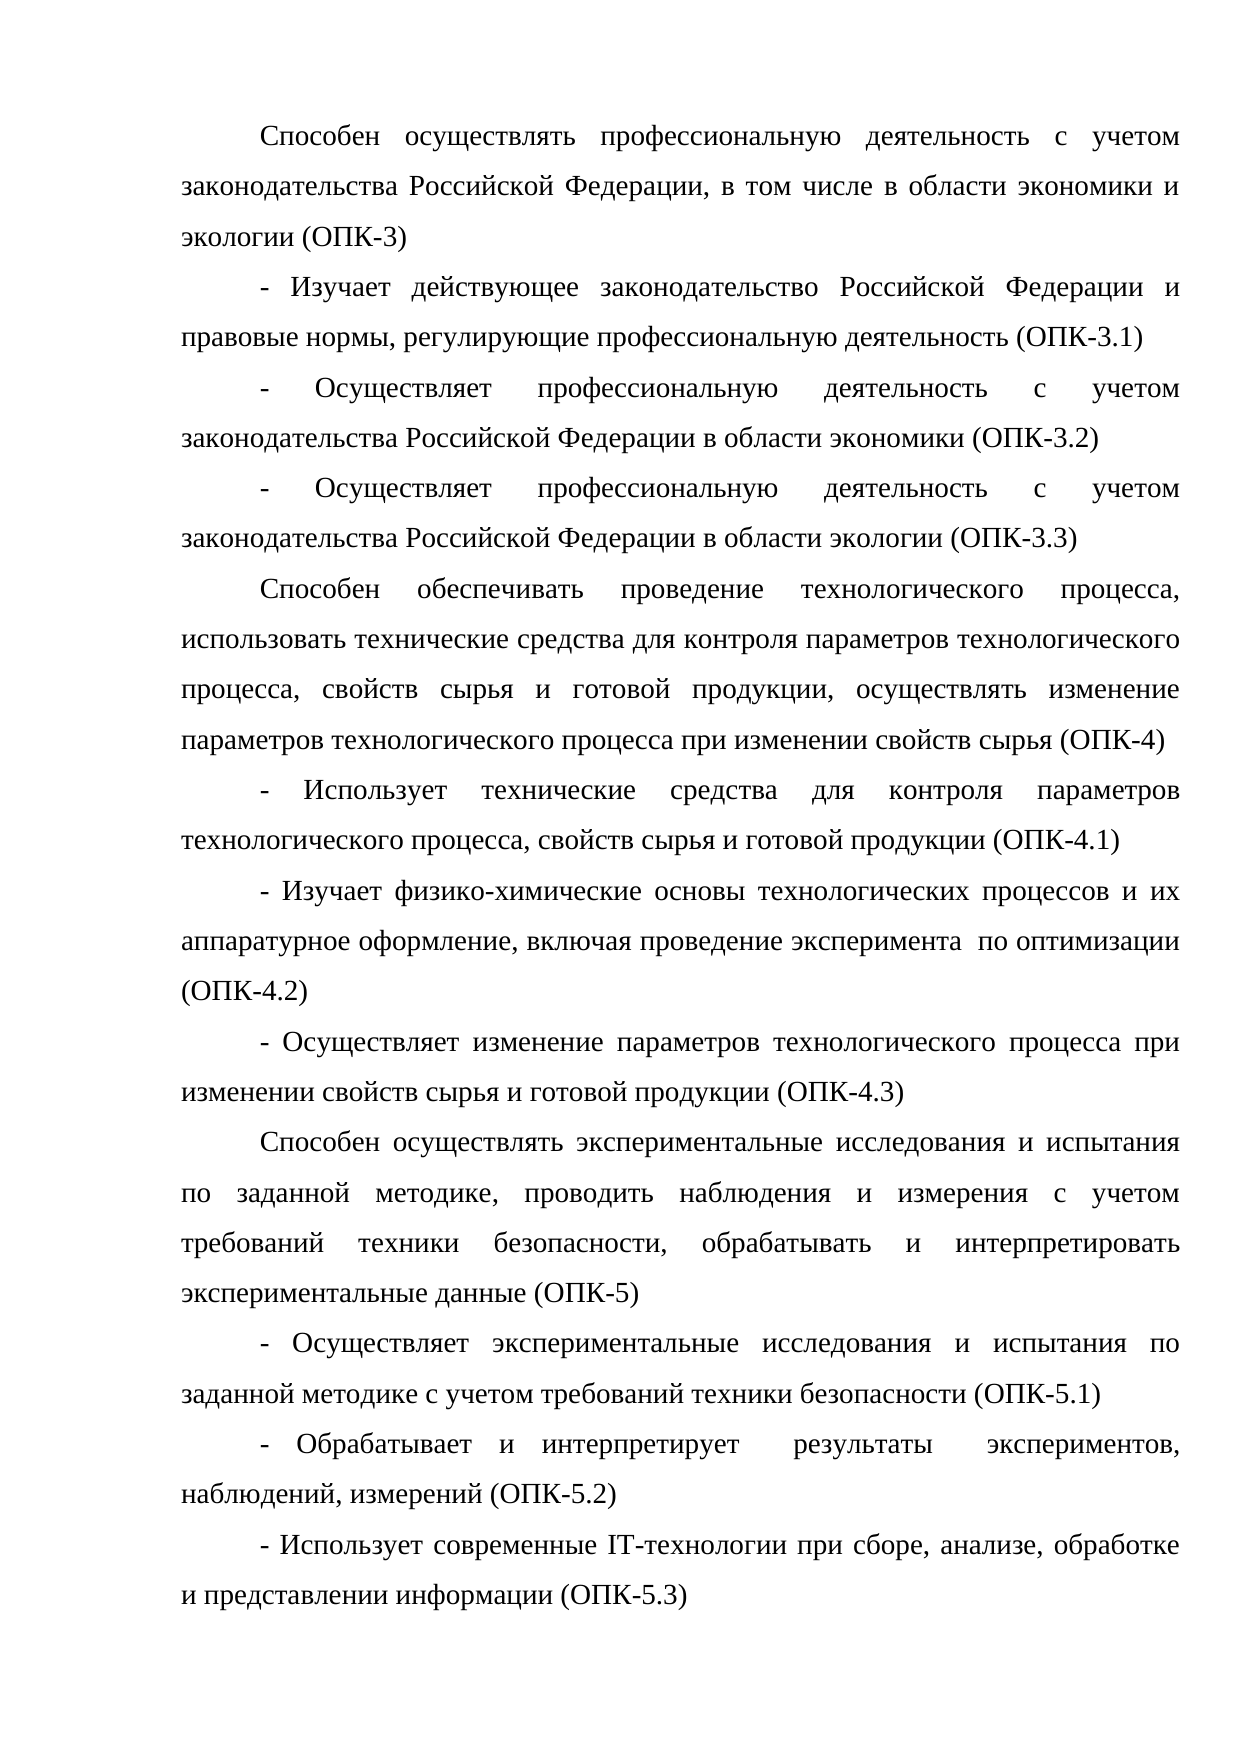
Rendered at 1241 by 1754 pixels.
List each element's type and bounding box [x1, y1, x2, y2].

table_cell [177, 118, 1184, 1627]
